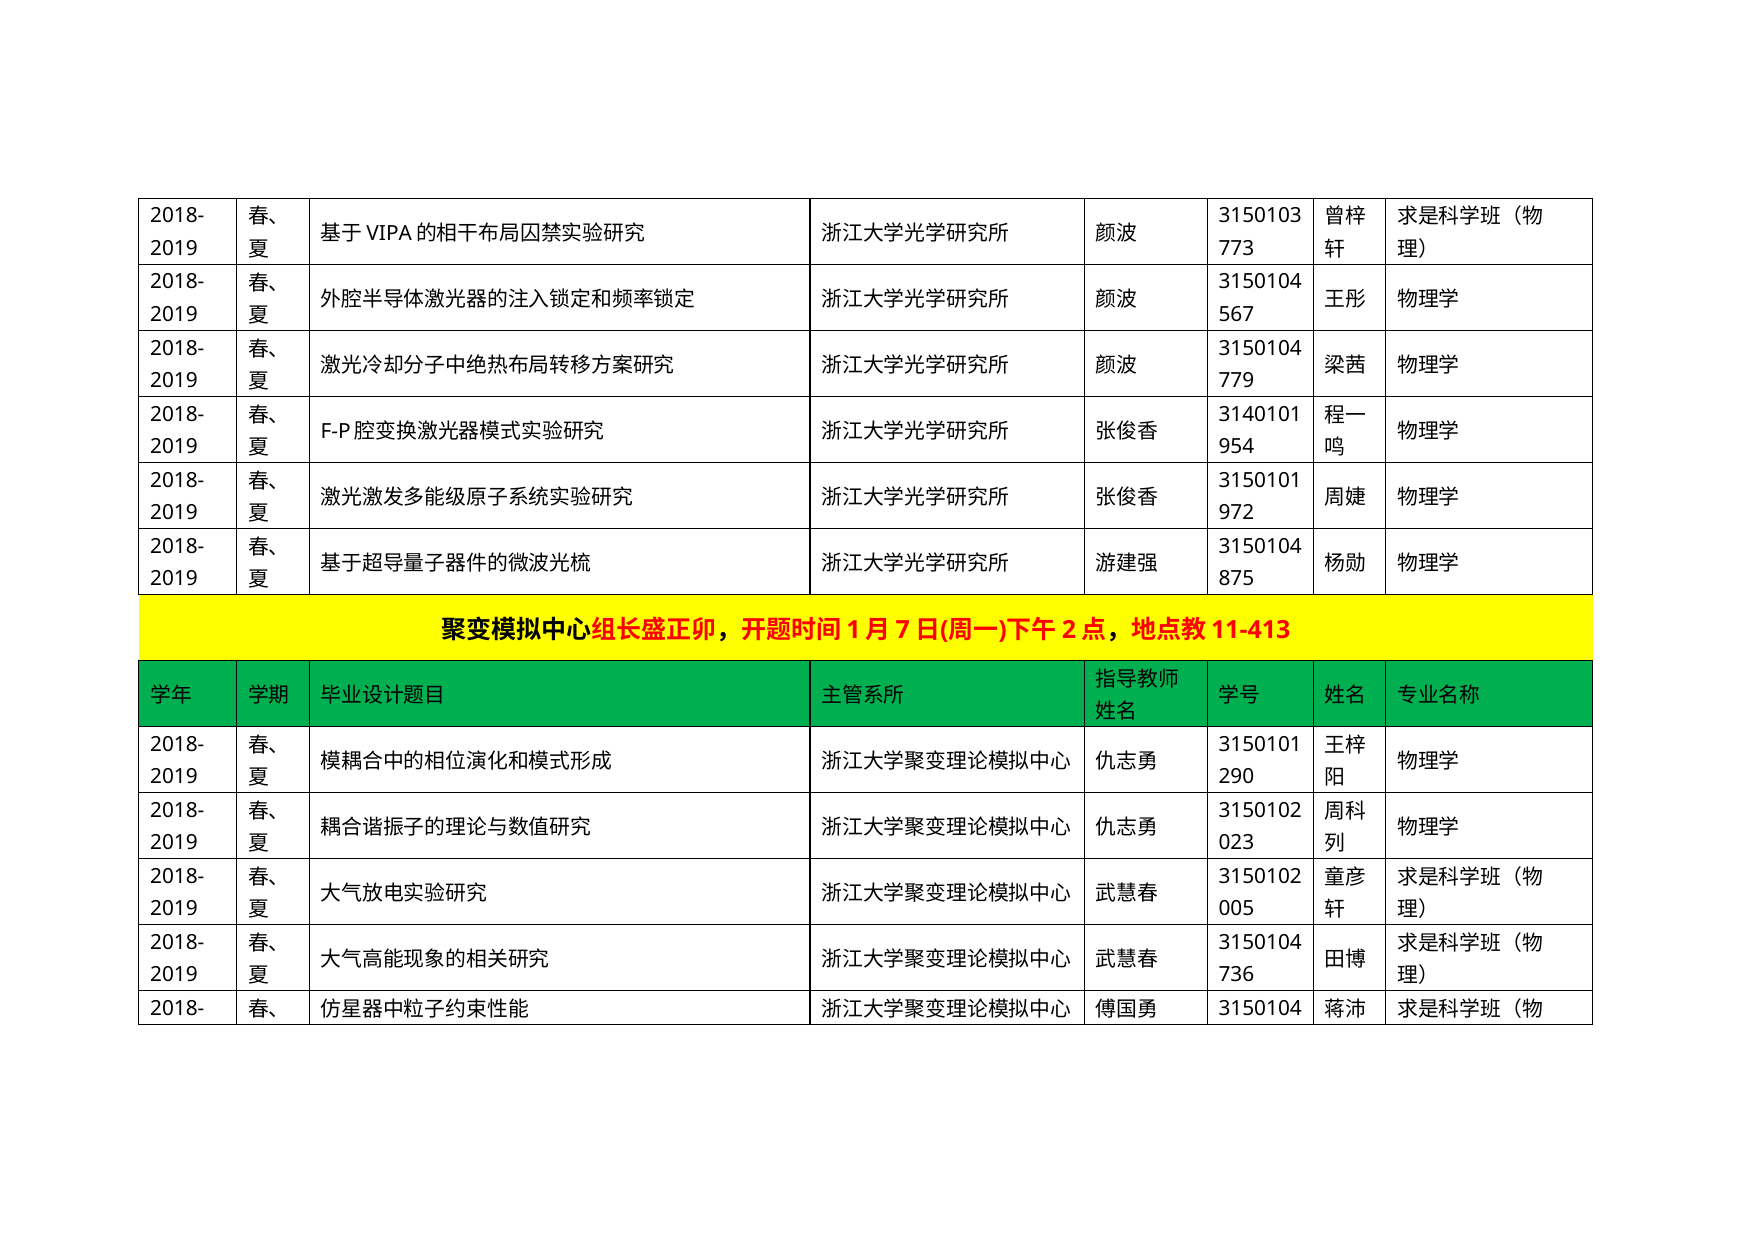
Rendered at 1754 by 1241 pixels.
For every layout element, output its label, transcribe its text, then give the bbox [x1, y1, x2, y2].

table_cell 2018-2019 [139, 265, 236, 330]
table_cell 3150104567 [1208, 265, 1313, 330]
table_cell 物理学 [1386, 331, 1592, 396]
table_cell 求是科学班（物理） [1386, 859, 1592, 924]
table_cell 春、夏 [237, 331, 309, 396]
table_cell 春、夏 [237, 199, 309, 264]
table_cell 求是科学班（物理） [1386, 991, 1592, 1024]
table_cell 周科列 [1314, 793, 1385, 858]
table_cell 毕业设计题目 [310, 661, 809, 726]
table_cell 春、夏 [237, 529, 309, 594]
table_cell 春、夏 [237, 727, 309, 792]
table_cell 基于超导量子器件的微波光梳 [310, 529, 809, 594]
table_cell 颜波 [1085, 265, 1207, 330]
table_cell 童彦轩 [1314, 859, 1385, 924]
table_cell 蒋沛攸 [1314, 991, 1385, 1024]
table_cell 春、夏 [237, 793, 309, 858]
table_cell 浙江大学光学研究所 [811, 397, 1084, 462]
table_cell 求是科学班（物理） [1386, 199, 1592, 264]
table_cell 基于VIPA的相干布局囚禁实验研究 [310, 199, 809, 264]
table_cell 程一鸣 [1314, 397, 1385, 462]
table_cell 2018-2019 [139, 463, 236, 528]
table_cell 春、夏 [237, 463, 309, 528]
table_cell 求是科学班（物理） [1386, 925, 1592, 990]
table_cell 大气放电实验研究 [310, 859, 809, 924]
table_cell 梁茜 [1314, 331, 1385, 396]
table_cell 聚变模拟中心组长盛正卯，开题时间1月7日(周一)下午2点，地点教11-413 [139, 595, 1593, 660]
table_cell 春、夏 [237, 859, 309, 924]
table_cell 激光激发多能级原子系统实验研究 [310, 463, 809, 528]
table_cell 田博 [1314, 925, 1385, 990]
table_cell 张俊香 [1085, 397, 1207, 462]
table_cell 仇志勇 [1085, 793, 1207, 858]
table_cell 3150102023 [1208, 793, 1313, 858]
table_cell 杨勋 [1314, 529, 1385, 594]
table_cell 3150103773 [1208, 199, 1313, 264]
table_cell 3150101972 [1208, 463, 1313, 528]
table_cell 模耦合中的相位演化和模式形成 [310, 727, 809, 792]
table_cell 王梓阳 [1314, 727, 1385, 792]
table_cell 仇志勇 [1085, 727, 1207, 792]
table_cell 指导教师姓名 [1085, 661, 1207, 726]
table_cell 物理学 [1386, 463, 1592, 528]
table_cell 春、夏 [237, 397, 309, 462]
table_cell 春、夏 [237, 925, 309, 990]
table_cell 主管系所 [811, 661, 1084, 726]
table_cell 外腔半导体激光器的注入锁定和频率锁定 [310, 265, 809, 330]
table_cell 2018-2019 [139, 925, 236, 990]
table_cell 浙江大学聚变理论模拟中心 [811, 859, 1084, 924]
table_cell 2018-2019 [139, 331, 236, 396]
table_cell 大气高能现象的相关研究 [310, 925, 809, 990]
table_cell 3150104516 [1208, 991, 1313, 1024]
table_cell 2018-2019 [139, 727, 236, 792]
table_cell 浙江大学光学研究所 [811, 331, 1084, 396]
table_cell 颜波 [1085, 199, 1207, 264]
table_cell 3150104736 [1208, 925, 1313, 990]
table_cell 浙江大学聚变理论模拟中心 [811, 925, 1084, 990]
table_cell 2018-2019 [139, 793, 236, 858]
table_cell 武慧春 [1085, 859, 1207, 924]
table_cell 王彤 [1314, 265, 1385, 330]
table_cell 颜波 [1085, 331, 1207, 396]
table_cell 浙江大学聚变理论模拟中心 [811, 727, 1084, 792]
table_cell 物理学 [1386, 397, 1592, 462]
table_cell 3150104779 [1208, 331, 1313, 396]
table_cell 仿星器中粒子约束性能 [310, 991, 809, 1024]
table_cell 专业名称 [1386, 661, 1592, 726]
table_cell 浙江大学聚变理论模拟中心 [811, 793, 1084, 858]
table_cell 浙江大学光学研究所 [811, 199, 1084, 264]
table_cell 浙江大学光学研究所 [811, 529, 1084, 594]
table_cell 2018-2019 [139, 991, 236, 1024]
table_cell 激光冷却分子中绝热布局转移方案研究 [310, 331, 809, 396]
table_cell F-P腔变换激光器模式实验研究 [310, 397, 809, 462]
table_cell 物理学 [1386, 793, 1592, 858]
table_cell 2018-2019 [139, 199, 236, 264]
table_cell 浙江大学光学研究所 [811, 265, 1084, 330]
table_cell 2018-2019 [139, 529, 236, 594]
table_cell 春、夏 [237, 991, 309, 1024]
table_cell 3150102005 [1208, 859, 1313, 924]
table_cell 姓名 [1314, 661, 1385, 726]
table_cell 武慧春 [1085, 925, 1207, 990]
table_cell 3150104875 [1208, 529, 1313, 594]
table_cell 张俊香 [1085, 463, 1207, 528]
table_cell 学期 [237, 661, 309, 726]
table_cell 傅国勇 [1085, 991, 1207, 1024]
table_cell 物理学 [1386, 265, 1592, 330]
table_cell 春、夏 [237, 265, 309, 330]
table_cell 物理学 [1386, 529, 1592, 594]
table_cell 3140101954 [1208, 397, 1313, 462]
table_cell 曾梓轩 [1314, 199, 1385, 264]
table_cell 2018-2019 [139, 397, 236, 462]
table_cell 学年 [139, 661, 236, 726]
table_cell 3150101290 [1208, 727, 1313, 792]
table_cell 浙江大学聚变理论模拟中心 [811, 991, 1084, 1024]
table_cell 学号 [1208, 661, 1313, 726]
table_cell 游建强 [1085, 529, 1207, 594]
table_cell 耦合谐振子的理论与数值研究 [310, 793, 809, 858]
table_cell 周婕 [1314, 463, 1385, 528]
table_cell 2018-2019 [139, 859, 236, 924]
table_cell 物理学 [1386, 727, 1592, 792]
table_cell 浙江大学光学研究所 [811, 463, 1084, 528]
